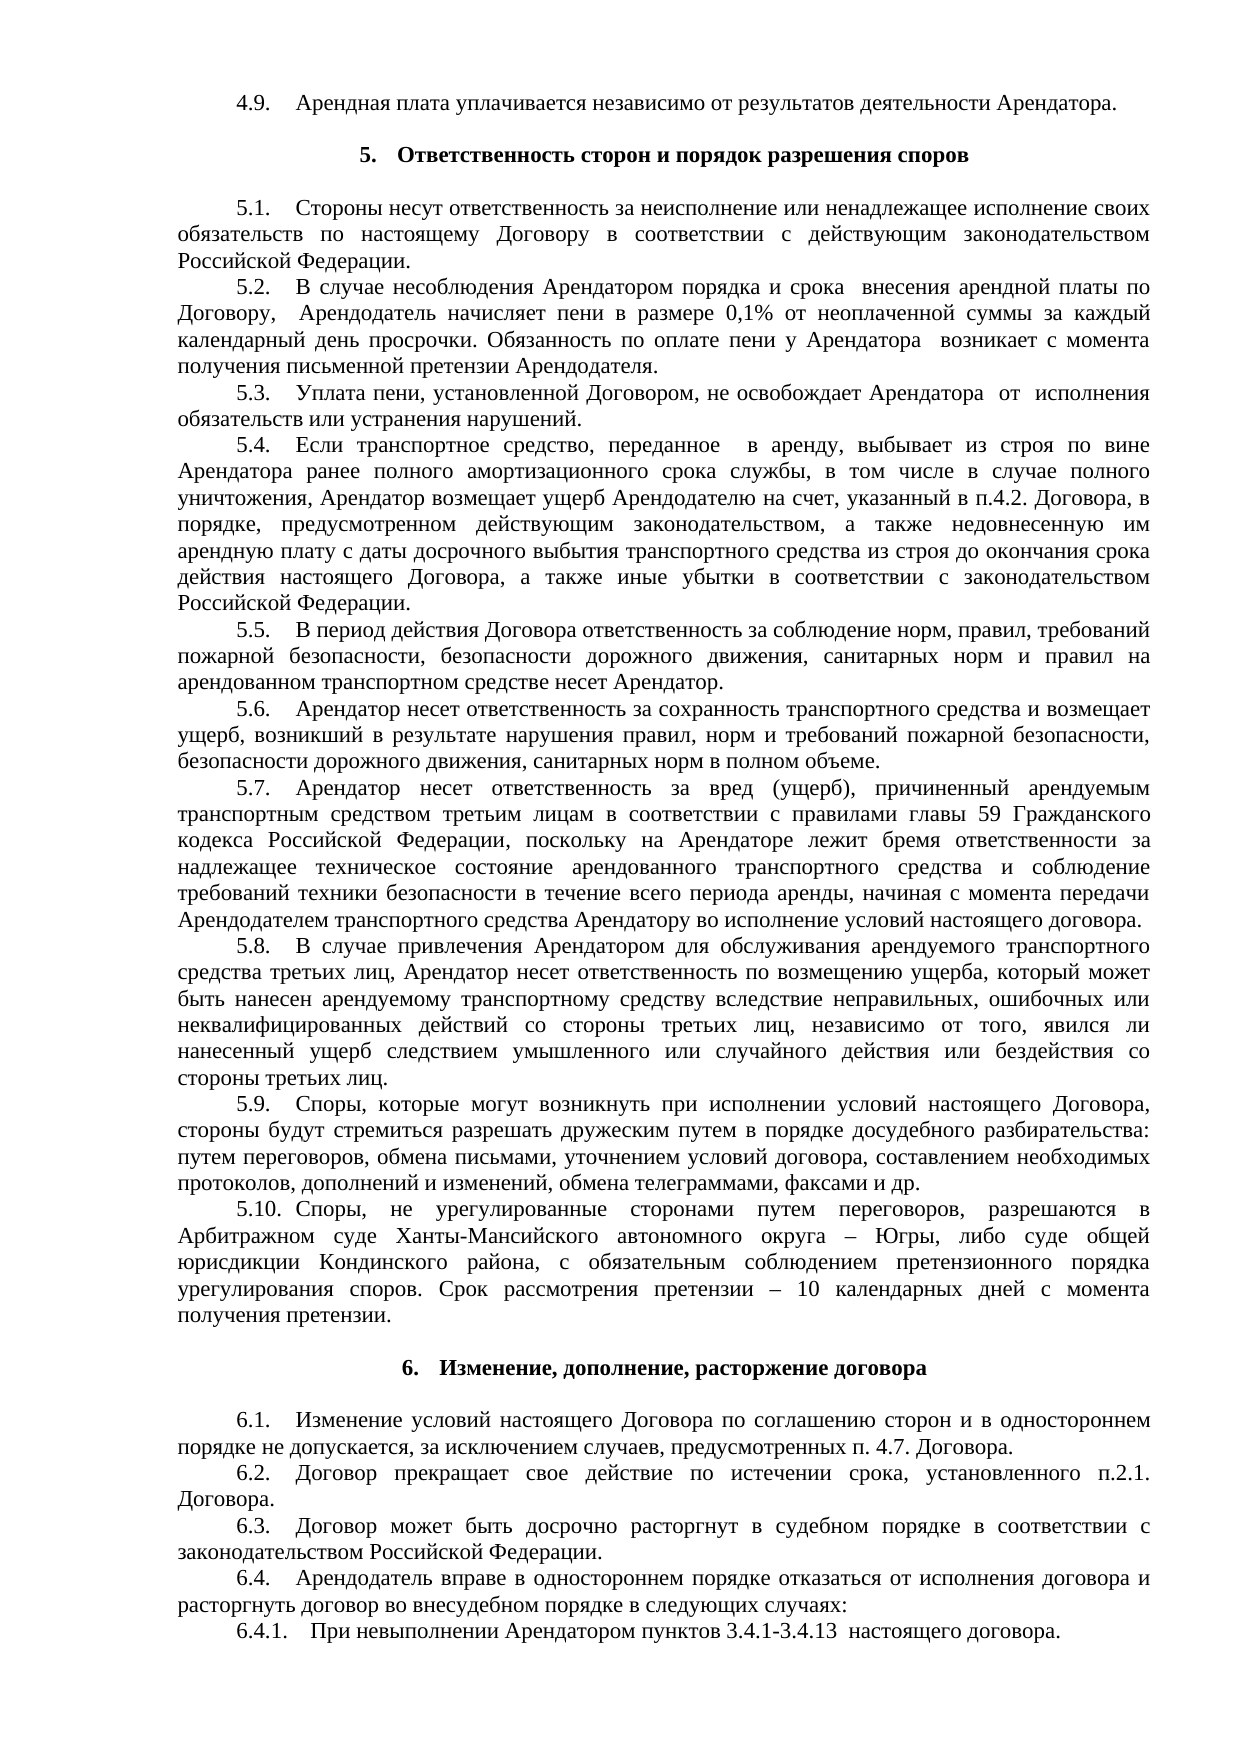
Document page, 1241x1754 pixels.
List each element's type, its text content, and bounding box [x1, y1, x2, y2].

list Уплата пени, установленной Договором, не освобождает Арендатора от исполнения обязательств или устранения нарушений. [177, 378, 1152, 431]
list В период действия Договора ответственность за соблюдение норм, правил, требований пожарной безопасности, безопасности дорожного движения, санитарных норм и правил на арендованном транспортном средстве несет Арендатор. [177, 616, 1152, 695]
list Арендатор несет ответственность за сохранность транспортного средства и возмещает ущерб, возникший в результате нарушения правил, норм и требований пожарной безопасности, безопасности дорожного движения, санитарных норм в полном объеме. [177, 695, 1152, 774]
list Арендатор несет ответственность за вред (ущерб), причиненный арендуемым транспортным средством третьим лицам в соответствии с правилами главы 59 Гражданского кодекса Российской Федерации, поскольку на Арендаторе лежит бремя ответственности за надлежащее техническое состояние арендованного транспортного средства и соблюдение требований техники безопасности в течение всего периода аренды, начиная с момента передачи Арендодателем транспортного средства Арендатору во исполнение условий настоящего договора. [177, 774, 1152, 932]
list Изменение условий настоящего Договора по соглашению сторон и в одностороннем порядке не допускается, за исключением случаев, предусмотренных п. 4.7. Договора. [177, 1406, 1152, 1459]
list Договор прекращает свое действие по истечении срока, установленного п.2.1. Договора. [177, 1459, 1152, 1512]
list Договор может быть досрочно расторгнут в судебном порядке в соответствии с законодательством Российской Федерации. [177, 1512, 1152, 1564]
list Стороны несут ответственность за неисполнение или ненадлежащее исполнение своих обязательств по настоящему Договору в соответствии с действующим законодательством Российской Федерации. [177, 194, 1152, 273]
list Изменение, дополнение, расторжение договора [177, 1354, 1152, 1380]
list Если транспортное средство, переданное в аренду, выбывает из строя по вине Арендатора ранее полного амортизационного срока службы, в том числе в случае полного уничтожения, Арендатор возмещает ущерб Арендодателю на счет, указанный в п.4.2. Договора, в порядке, предусмотренном действующим законодательством, а также недовнесенную им арендную плату с даты досрочного выбытия транспортного средства из строя до окончания срока действия настоящего Договора, а также иные убытки в соответствии с законодательством Российской Федерации. [177, 431, 1152, 616]
list Ответственность сторон и порядок разрешения споров [177, 141, 1152, 168]
list В случае несоблюдения Арендатором порядка и срока внесения арендной платы по Договору, Арендодатель начисляет пени в размере 0,1% от неоплаченной суммы за каждый календарный день просрочки. Обязанность по оплате пени у Арендатора возникает с момента получения письменной претензии Арендодателя. [177, 273, 1152, 378]
list Споры, которые могут возникнуть при исполнении условий настоящего Договора, стороны будут стремиться разрешать дружеским путем в порядке досудебного разбирательства: путем переговоров, обмена письмами, уточнением условий договора, составлением необходимых протоколов, дополнений и изменений, обмена телеграммами, факсами и др. [177, 1090, 1152, 1196]
list В случае привлечения Арендатором для обслуживания арендуемого транспортного средства третьих лиц, Арендатор несет ответственность по возмещению ущерба, который может быть нанесен арендуемому транспортному средству вследствие неправильных, ошибочных или неквалифицированных действий со стороны третьих лиц, независимо от того, явился ли нанесенный ущерб следствием умышленного или случайного действия или бездействия со стороны третьих лиц. [177, 932, 1152, 1090]
list При невыполнении Арендатором пунктов 3.4.1-3.4.13 настоящего договора. [177, 1617, 1152, 1643]
list Споры, не урегулированные сторонами путем переговоров, разрешаются в Арбитражном суде Ханты-Мансийского автономного округа – Югры, либо суде общей юрисдикции Кондинского района, с обязательным соблюдением претензионного порядка урегулирования споров. Срок рассмотрения претензии – 10 календарных дней с момента получения претензии. [177, 1196, 1152, 1327]
list Арендодатель вправе в одностороннем порядке отказаться от исполнения договора и расторгнуть договор во внесудебном порядке в следующих случаях: [177, 1564, 1152, 1617]
list Арендная плата уплачивается независимо от результатов деятельности Арендатора. [177, 89, 1152, 115]
